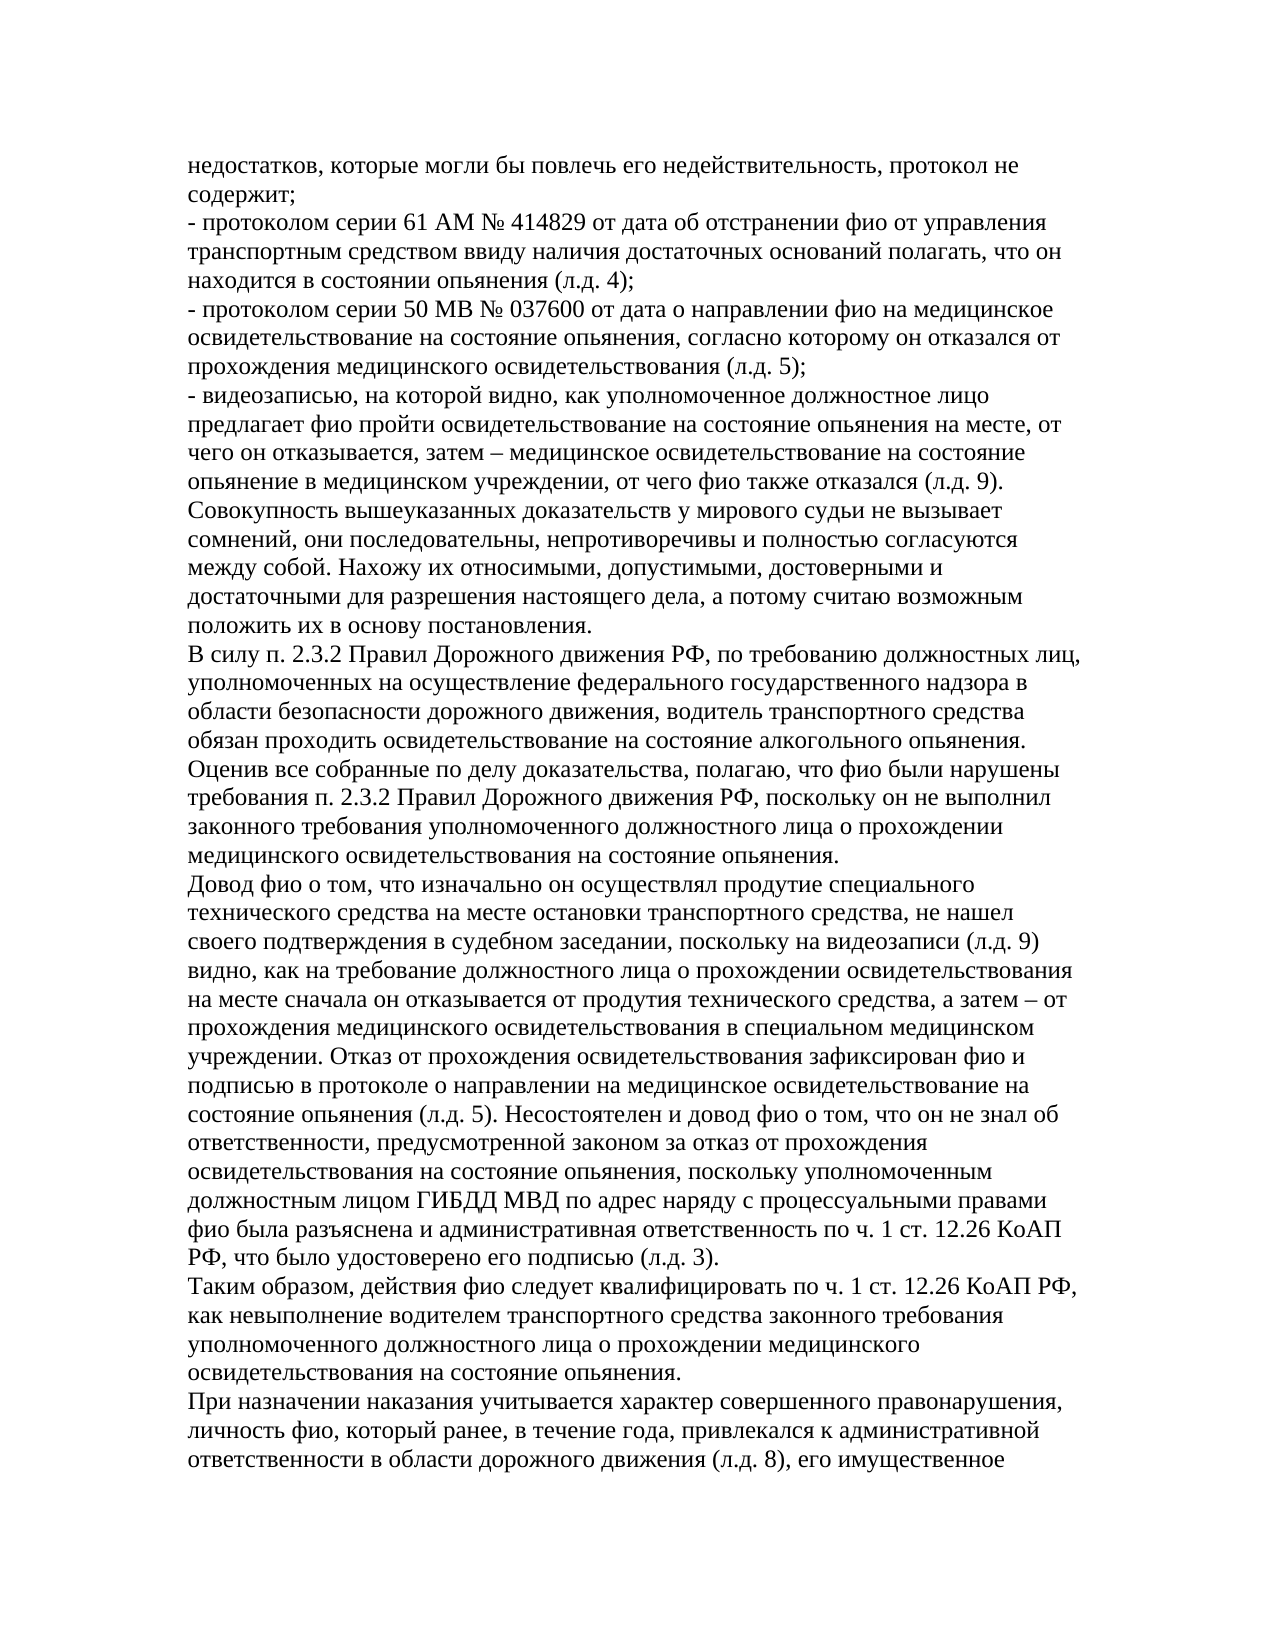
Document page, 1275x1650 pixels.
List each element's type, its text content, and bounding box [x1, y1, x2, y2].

text Совокупность вышеуказанных доказательств у мирового судьи не вызывает сомнений, они последовательны, непротиворечивы и полностью согласуются между собой. Нахожу их относимыми, допустимыми, достоверными и достаточными для разрешения настоящего дела, а потому считаю возможным положить их в основу постановления. [187, 495, 1087, 639]
text - протоколом серии 61 АМ № 414829 от дата об отстранении фио от управления транспортным средством ввиду наличия достаточных оснований полагать, что он находится в состоянии опьянения (л.д. 4); [187, 207, 1087, 294]
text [187, 1386, 1087, 1472]
text Таким образом, действия фио следует квалифицировать по ч. 1 ст. 12.26 КоАП РФ, как невыполнение водителем транспортного средства законного требования уполномоченного должностного лица о прохождении медицинского освидетельствования на состояние опьянения. [187, 1271, 1087, 1386]
text Довод фио о том, что изначально он осуществлял продутие специального технического средства на месте остановки транспортного средства, не нашел своего подтверждения в судебном заседании, поскольку на видеозаписи (л.д. 9) видно, как на требование должностного лица о прохождении освидетельствования на месте сначала он отказывается от продутия технического средства, а затем – от прохождения медицинского освидетельствования в специальном медицинском учреждении. Отказ от прохождения освидетельствования зафиксирован фио и подписью в протоколе о направлении на медицинское освидетельствование на состояние опьянения (л.д. 5). Несостоятелен и довод фио о том, что он не знал об ответственности, предусмотренной законом за отказ от прохождения освидетельствования на состояние опьянения, поскольку уполномоченным должностным лицом ГИБДД МВД по адрес наряду с процессуальными правами фио была разъяснена и административная ответственность по ч. 1 ст. 12.26 КоАП РФ, что было удостоверено его подписью (л.д. 3). [187, 869, 1087, 1271]
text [187, 150, 1087, 207]
text - видеозаписью, на которой видно, как уполномоченное должностное лицо предлагает фио пройти освидетельствование на состояние опьянения на месте, от чего он отказывается, затем – медицинское освидетельствование на состояние опьянение в медицинском учреждении, от чего фио также отказался (л.д. 9). [187, 380, 1087, 495]
text - протоколом серии 50 МВ № 037600 от дата о направлении фио на медицинское освидетельствование на состояние опьянения, согласно которому он отказался от прохождения медицинского освидетельствования (л.д. 5); [187, 294, 1087, 380]
text Оценив все собранные по делу доказательства, полагаю, что фио были нарушены требования п. 2.3.2 Правил Дорожного движения РФ, поскольку он не выполнил законного требования уполномоченного должностного лица о прохождении медицинского освидетельствования на состояние опьянения. [187, 754, 1087, 869]
text В силу п. 2.3.2 Правил Дорожного движения РФ, по требованию должностных лиц, уполномоченных на осуществление федерального государственного надзора в области безопасности дорожного движения, водитель транспортного средства обязан проходить освидетельствование на состояние алкогольного опьянения. [187, 639, 1087, 754]
